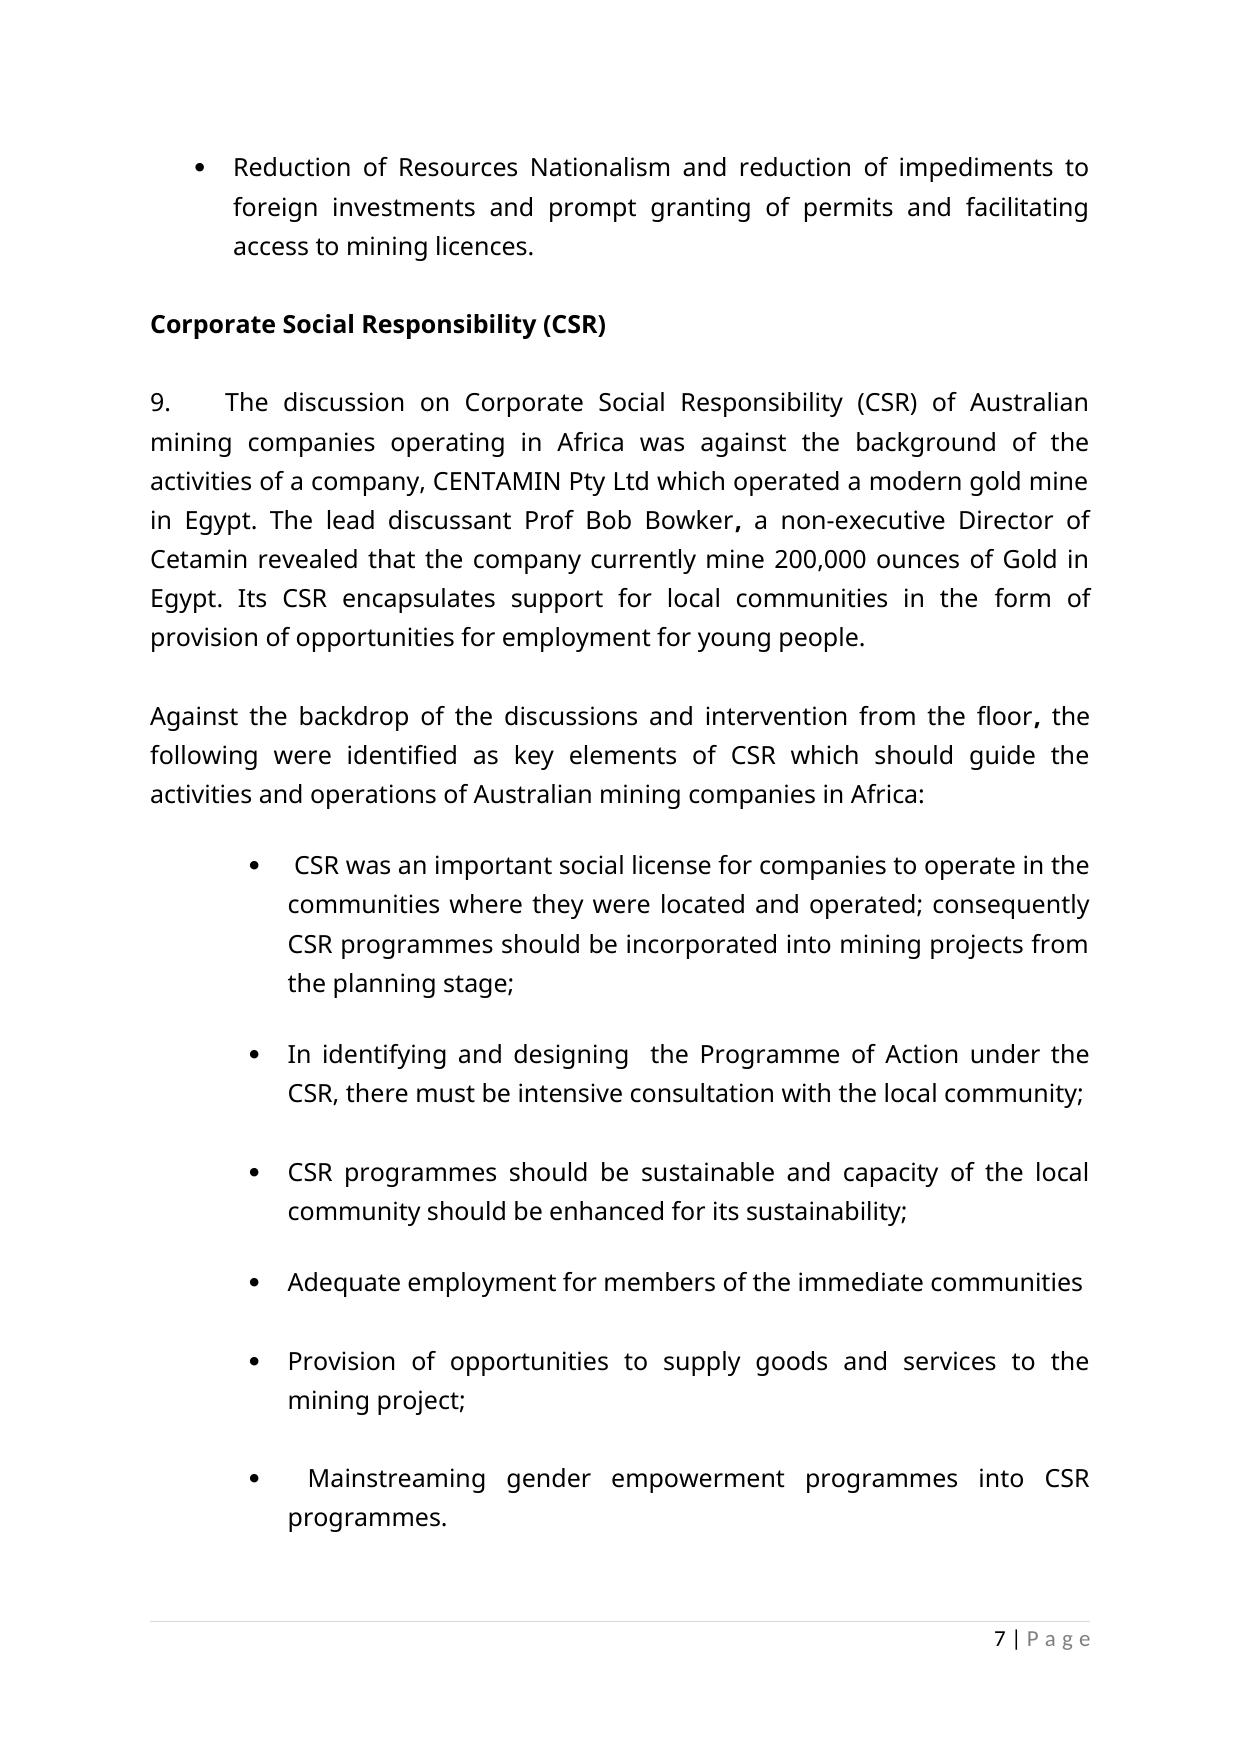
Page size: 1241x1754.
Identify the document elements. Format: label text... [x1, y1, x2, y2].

list CSR was an important social license for companies to operate in the communities where they were located and operated; consequently CSR programmes should be incorporated into mining projects from the planning stage; [250, 848, 1090, 999]
text 9. The discussion on Corporate Social Responsibility (CSR) of Australian mining companies operating in Africa was against the background of the activities of a company, CENTAMIN Pty Ltd which operated a modern gold mine in Egypt. The lead discussant Prof Bob Bowker, a non-executive Director of Cetamin revealed that the company currently mine 200,000 ounces of Gold in Egypt. Its CSR encapsulates support for local communities in the form of provision of opportunities for employment for young people. [150, 385, 1090, 654]
list Provision of opportunities to supply goods and services to the mining project; [250, 1343, 1090, 1416]
list Mainstreaming gender empowerment programmes into CSR programmes. [250, 1461, 1090, 1534]
list Reduction of Resources Nationalism and reduction of impediments to foreign investments and prompt granting of permits and facilitating access to mining licences. [195, 150, 1090, 262]
list CSR programmes should be sustainable and capacity of the local community should be enhanced for its sustainability; [250, 1154, 1090, 1228]
list Adequate employment for members of the immediate communities [250, 1265, 1090, 1299]
text Against the backdrop of the discussions and intervention from the floor, the following were identified as key elements of CSR which should guide the activities and operations of Australian mining companies in Africa: [150, 698, 1090, 811]
list In identifying and designing the Programme of Action under the CSR, there must be intensive consultation with the local community; [250, 1037, 1090, 1110]
text Corporate Social Responsibility (CSR) [150, 307, 1090, 341]
